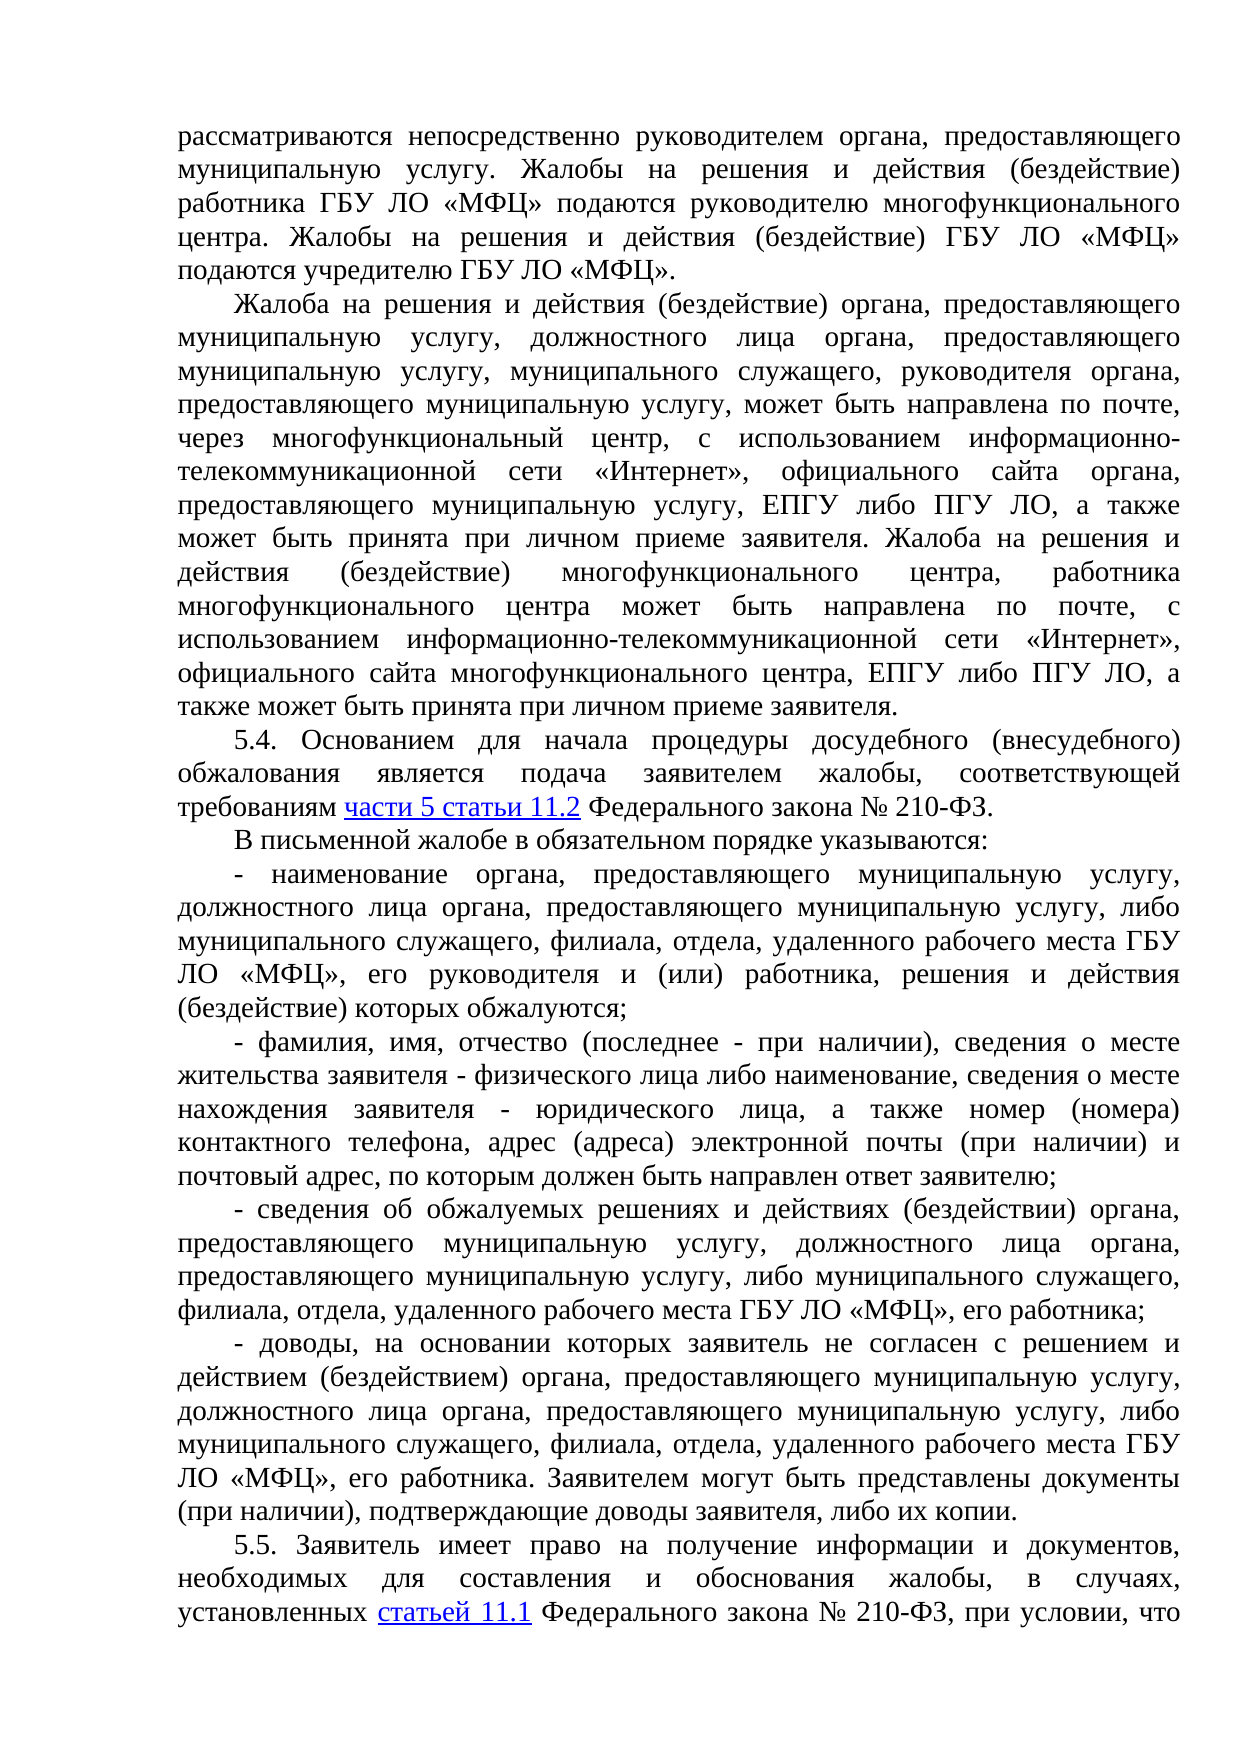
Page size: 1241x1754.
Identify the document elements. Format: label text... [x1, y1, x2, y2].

text - наименование органа, предоставляющего муниципальную услугу, должностного лица органа, предоставляющего муниципальную услугу, либо муниципального служащего, филиала, отдела, удаленного рабочего места ГБУ ЛО «МФЦ», его руководителя и (или) работника, решения и действия (бездействие) которых обжалуются; [177, 856, 1181, 1024]
text - фамилия, имя, отчество (последнее - при наличии), сведения о месте жительства заявителя - физического лица либо наименование, сведения о месте нахождения заявителя - юридического лица, а также номер (номера) контактного телефона, адрес (адреса) электронной почты (при наличии) и почтовый адрес, по которым должен быть направлен ответ заявителю; [177, 1024, 1181, 1191]
text - сведения об обжалуемых решениях и действиях (бездействии) органа, предоставляющего муниципальную услугу, должностного лица органа, предоставляющего муниципальную услугу, либо муниципального служащего, филиала, отдела, удаленного рабочего места ГБУ ЛО «МФЦ», его работника; [177, 1191, 1181, 1326]
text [177, 1527, 1181, 1627]
text Жалоба на решения и действия (бездействие) органа, предоставляющего муниципальную услугу, должностного лица органа, предоставляющего муниципальную услугу, муниципального служащего, руководителя органа, предоставляющего муниципальную услугу, может быть направлена по почте, через многофункциональный центр, с использованием информационно-телекоммуникационной сети «Интернет», официального сайта органа, предоставляющего муниципальную услугу, ЕПГУ либо ПГУ ЛО, а также может быть принята при личном приеме заявителя. Жалоба на решения и действия (бездействие) многофункционального центра, работника многофункционального центра может быть направлена по почте, с использованием информационно-телекоммуникационной сети «Интернет», официального сайта многофункционального центра, ЕПГУ либо ПГУ ЛО, а также может быть принята при личном приеме заявителя. [177, 286, 1181, 722]
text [177, 118, 1181, 286]
text В письменной жалобе в обязательном порядке указываются: [177, 822, 1181, 856]
text - доводы, на основании которых заявитель не согласен с решением и действием (бездействием) органа, предоставляющего муниципальную услугу, должностного лица органа, предоставляющего муниципальную услугу, либо муниципального служащего, филиала, отдела, удаленного рабочего места ГБУ ЛО «МФЦ», его работника. Заявителем могут быть представлены документы (при наличии), подтверждающие доводы заявителя, либо их копии. [177, 1326, 1181, 1527]
text 5.4. Основанием для начала процедуры досудебного (внесудебного) обжалования является подача заявителем жалобы, соответствующей требованиям части 5 статьи 11.2 Федерального закона № 210-ФЗ. [177, 722, 1181, 822]
